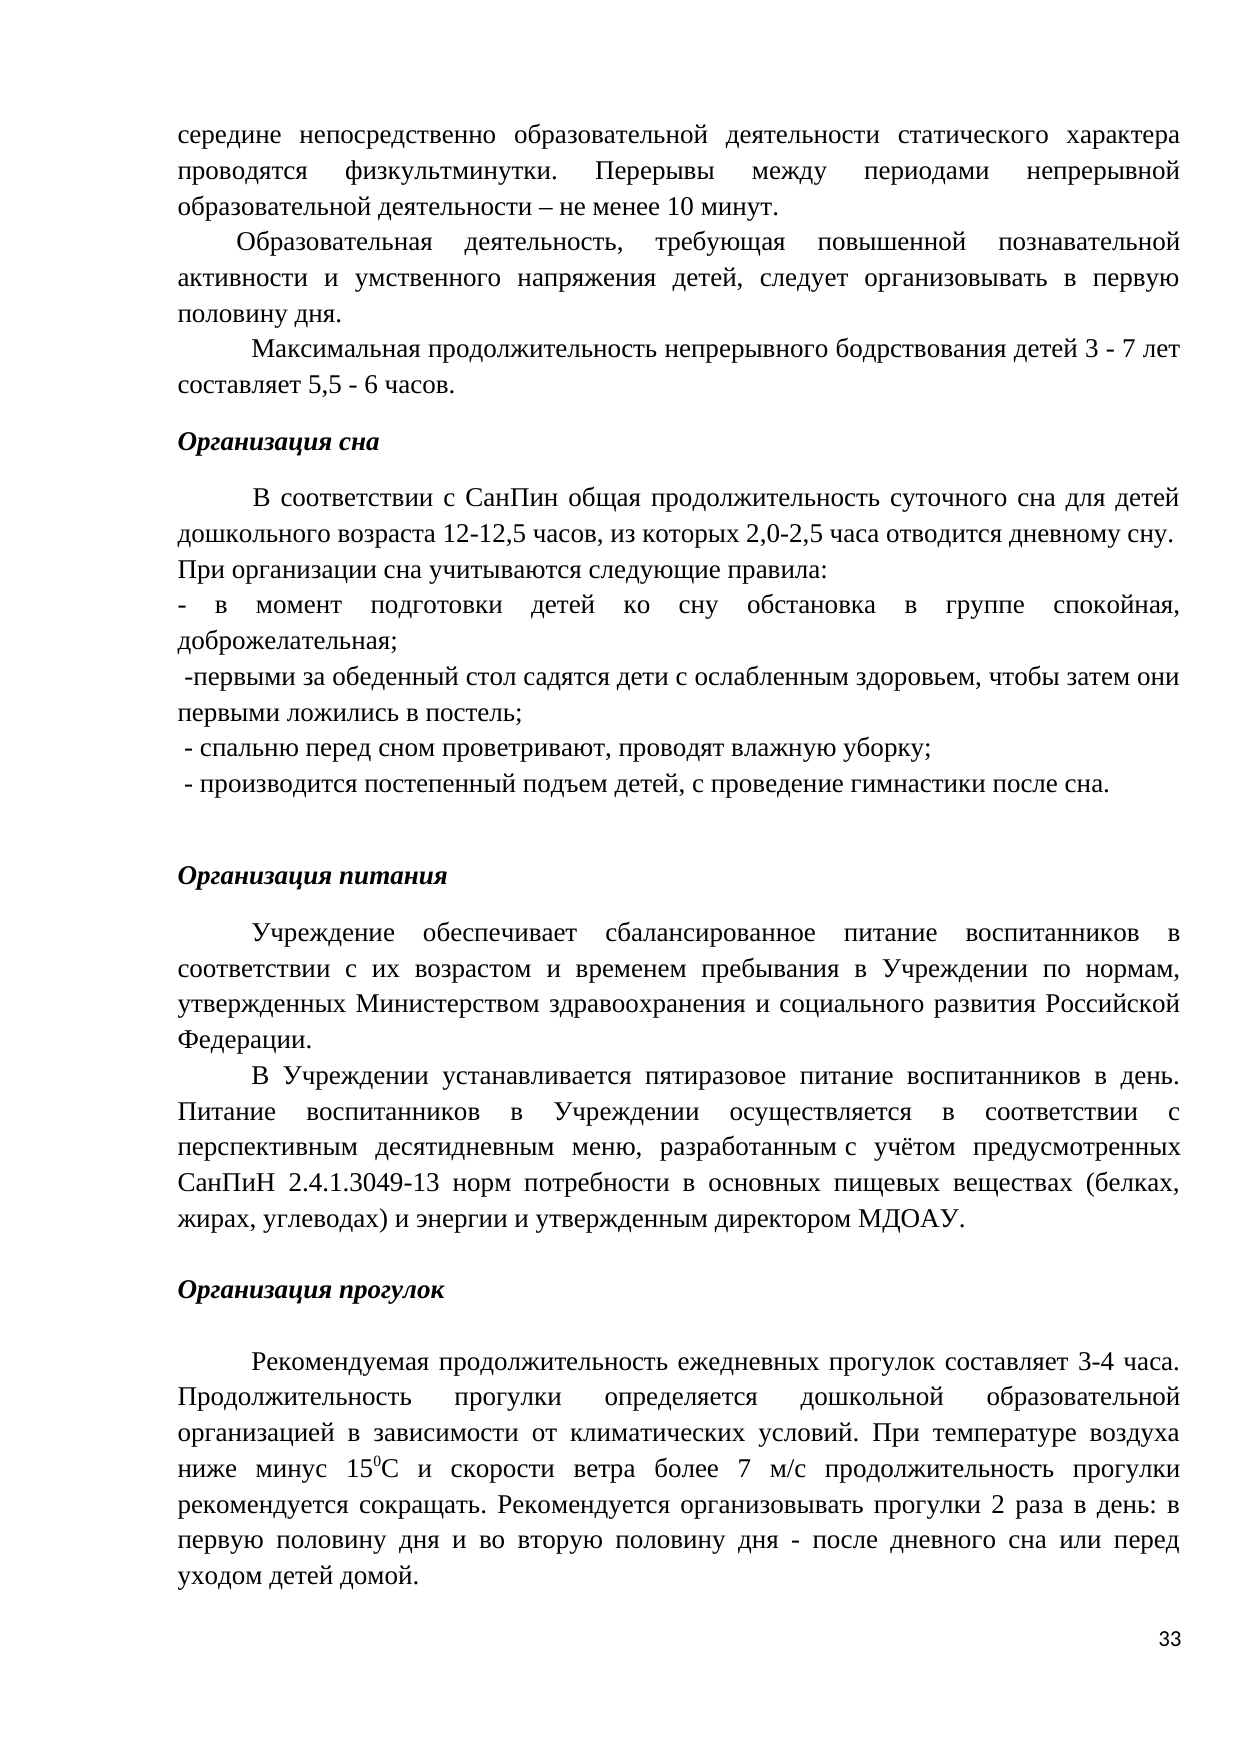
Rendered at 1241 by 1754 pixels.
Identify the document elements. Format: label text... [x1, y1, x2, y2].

text В соответствии с СанПин общая продолжительность суточного сна для детей дошкольного возраста 12-12,5 часов, из которых 2,0-2,5 часа отводится дневному сну. [177, 481, 1181, 548]
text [177, 118, 1181, 221]
text - спальню перед сном проветривают, проводят влажную уборку; [177, 731, 1181, 763]
text Учреждение обеспечивает сбалансированное питание воспитанников в соответствии с их возрастом и временем пребывания в Учреждении по нормам, утвержденных Министерством здравоохранения и социального развития Российской Федерации. [177, 916, 1181, 1054]
text При организации сна учитываются следующие правила: [177, 553, 1181, 584]
text В Учреждении устанавливается пятиразовое питание воспитанников в день. Питание воспитанников в Учреждении осуществляется в соответствии с перспективным десятидневным меню, разработанным с учётом предусмотренных СанПиН 2.4.1.3049-13 норм потребности в основных пищевых веществах (белках, жирах, углеводах) и энергии и утвержденным директором МДОАУ. [177, 1059, 1181, 1233]
text -первыми за обеденный стол садятся дети с ослабленным здоровьем, чтобы затем они первыми ложились в постель; [177, 660, 1181, 727]
text - производится постепенный подъем детей, с проведение гимнастики после сна. [177, 767, 1181, 798]
text Организация сна [177, 425, 1181, 456]
text Максимальная продолжительность непрерывного бодрствования детей 3 - 7 лет составляет 5,5 - 6 часов. [177, 332, 1181, 399]
text - в момент подготовки детей ко сну обстановка в группе спокойная, доброжелательная; [177, 588, 1181, 655]
text Организация прогулок [177, 1273, 1181, 1304]
text Рекомендуемая продолжительность ежедневных прогулок составляет 3-4 часа. Продолжительность прогулки определяется дошкольной образовательной организацией в зависимости от климатических условий. При температуре воздуха ниже минус 150С и скорости ветра более 7 м/с продолжительность прогулки рекомендуется сокращать. Рекомендуется организовывать прогулки 2 раза в день: в первую половину дня и во вторую половину дня - после дневного сна или перед уходом детей домой. [177, 1345, 1181, 1590]
text Образовательная деятельность, требующая повышенной познавательной активности и умственного напряжения детей, следует организовывать в первую половину дня. [177, 225, 1181, 328]
text Организация питания [177, 859, 1181, 891]
